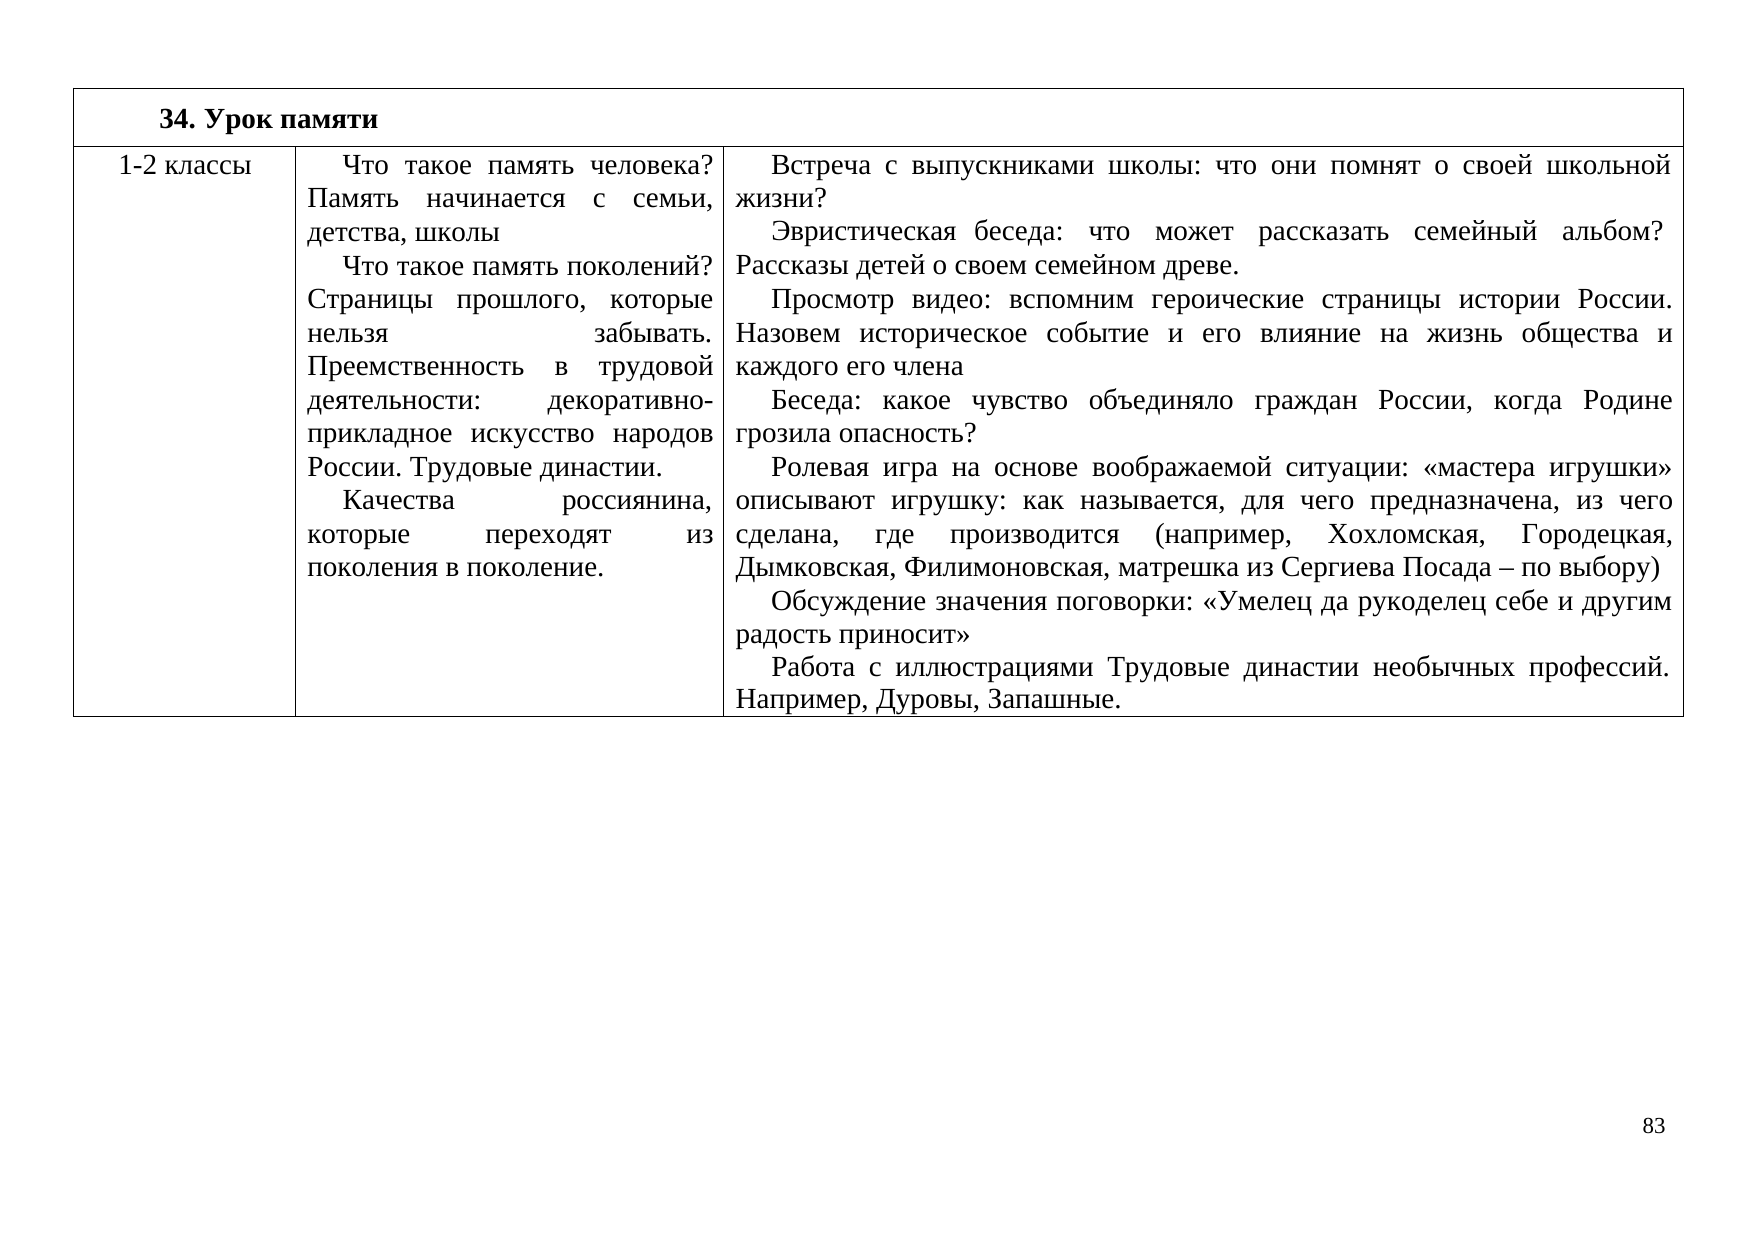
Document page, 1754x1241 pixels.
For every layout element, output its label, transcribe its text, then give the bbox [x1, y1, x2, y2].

table_cell 1-2 классы [74, 147, 295, 716]
table_cell Что такое память человека? Память начинается с семьи, детства, школы Что такое память поколений? Страницы прошлого, которые нельзя забывать. Преемственность в трудовой деятельности: декоративно- прикладное искусство народов России. Трудовые династии. Качества россиянина, которые переходят из поколения в поколение. [296, 147, 723, 716]
table_cell Встреча с выпускниками школы: что они помнят о своей школьной жизни? Эвристическая беседа: что может рассказать семейный альбом? Рассказы детей о своем семейном древе. Просмотр видео: вспомним героические страницы истории России. Назовем историческое событие и его влияние на жизнь общества и каждого его члена Беседа: какое чувство объединяло граждан России, когда Родине грозила опасность? Ролевая игра на основе воображаемой ситуации: «мастера игрушки» описывают игрушку: как называется, для чего предназначена, из чего сделана, где производится (например, Хохломская, Городецкая, Дымковская, Филимоновская, матрешка из Сергиева Посада – по выбору) Обсуждение значения поговорки: «Умелец да рукоделец себе и другим радость приносит» Работа с иллюстрациями Трудовые династии необычных профессий. Например, Дуровы, Запашные. [724, 147, 1683, 716]
table_header 34. Урок памяти [74, 89, 1683, 146]
